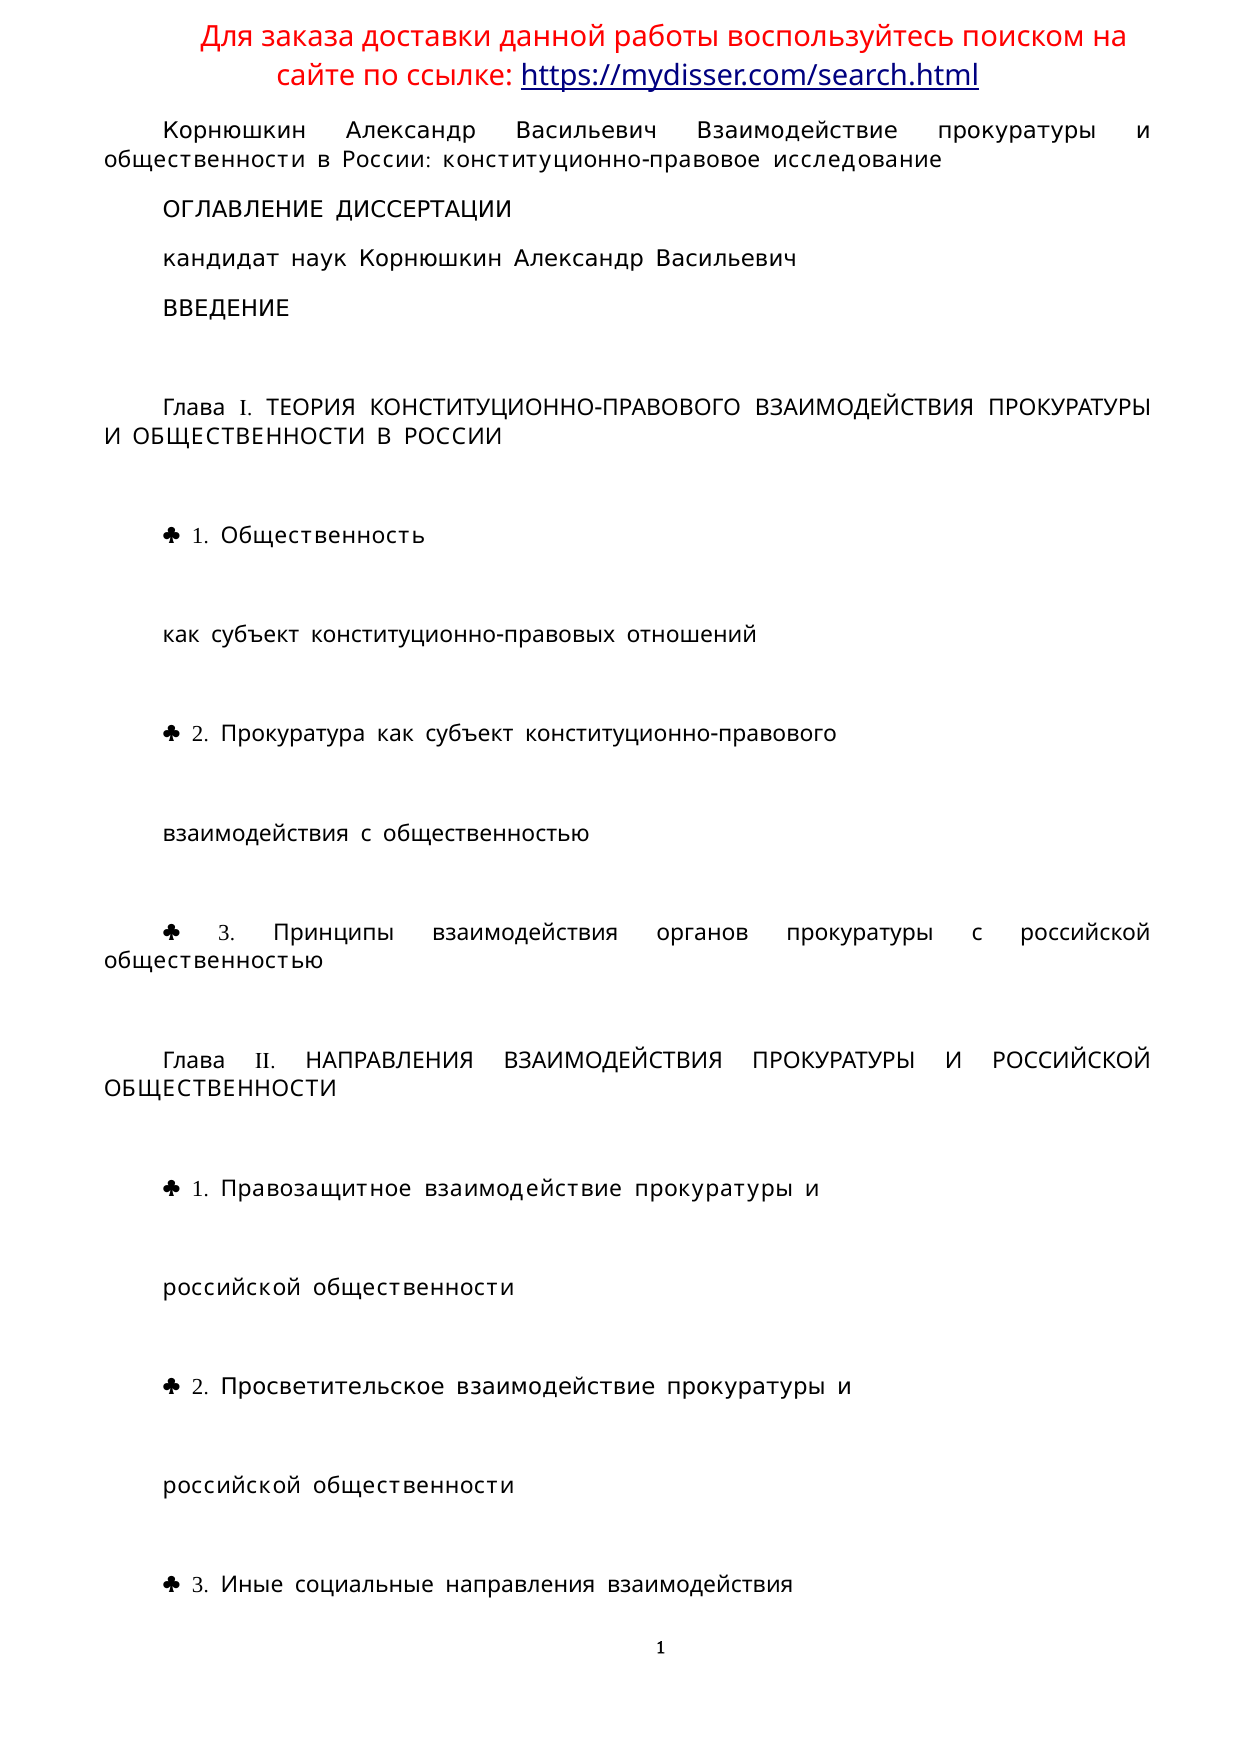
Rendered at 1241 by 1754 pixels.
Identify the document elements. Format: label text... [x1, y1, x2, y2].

text § 2. Прокуратура как субъект конституционно-правового [103, 718, 1152, 747]
text ОГЛАВЛЕНИЕ ДИССЕРТАЦИИ [103, 193, 1152, 222]
text § 1. Правозащитное взаимодействие прокуратуры и [103, 1172, 1152, 1201]
text кандидат наук Корнюшкин Александр Васильевич [103, 243, 1152, 272]
text § 2. Просветительское взаимодействие прокуратуры и [103, 1370, 1152, 1399]
text Корнюшкин Александр Васильевич Взаимодействие прокуратуры и общественности в России: конституционно-правовое исследование [103, 115, 1152, 172]
text Глава I. ТЕОРИЯ КОНСТИТУЦИОННО-ПРАВОВОГО ВЗАИМОДЕЙСТВИЯ ПРОКУРАТУРЫ И ОБЩЕСТВЕННОСТИ В РОССИИ [103, 392, 1152, 449]
text § 1. Общественность [103, 519, 1152, 548]
text Глава II. НАПРАВЛЕНИЯ ВЗАИМОДЕЙСТВИЯ ПРОКУРАТУРЫ И РОССИЙСКОЙ ОБЩЕСТВЕННОСТИ [103, 1044, 1152, 1102]
text как субъект конституционно-правовых отношений [103, 619, 1152, 647]
text § 3. Принципы взаимодействия органов прокуратуры с российской общественностью [103, 916, 1152, 974]
text российской общественности [103, 1469, 1152, 1498]
text ВВЕДЕНИЕ [103, 292, 1152, 321]
text российской общественности [103, 1271, 1152, 1300]
text § 3. Иные социальные направления взаимодействия [103, 1569, 1152, 1597]
text взаимодействия с общественностью [103, 817, 1152, 846]
